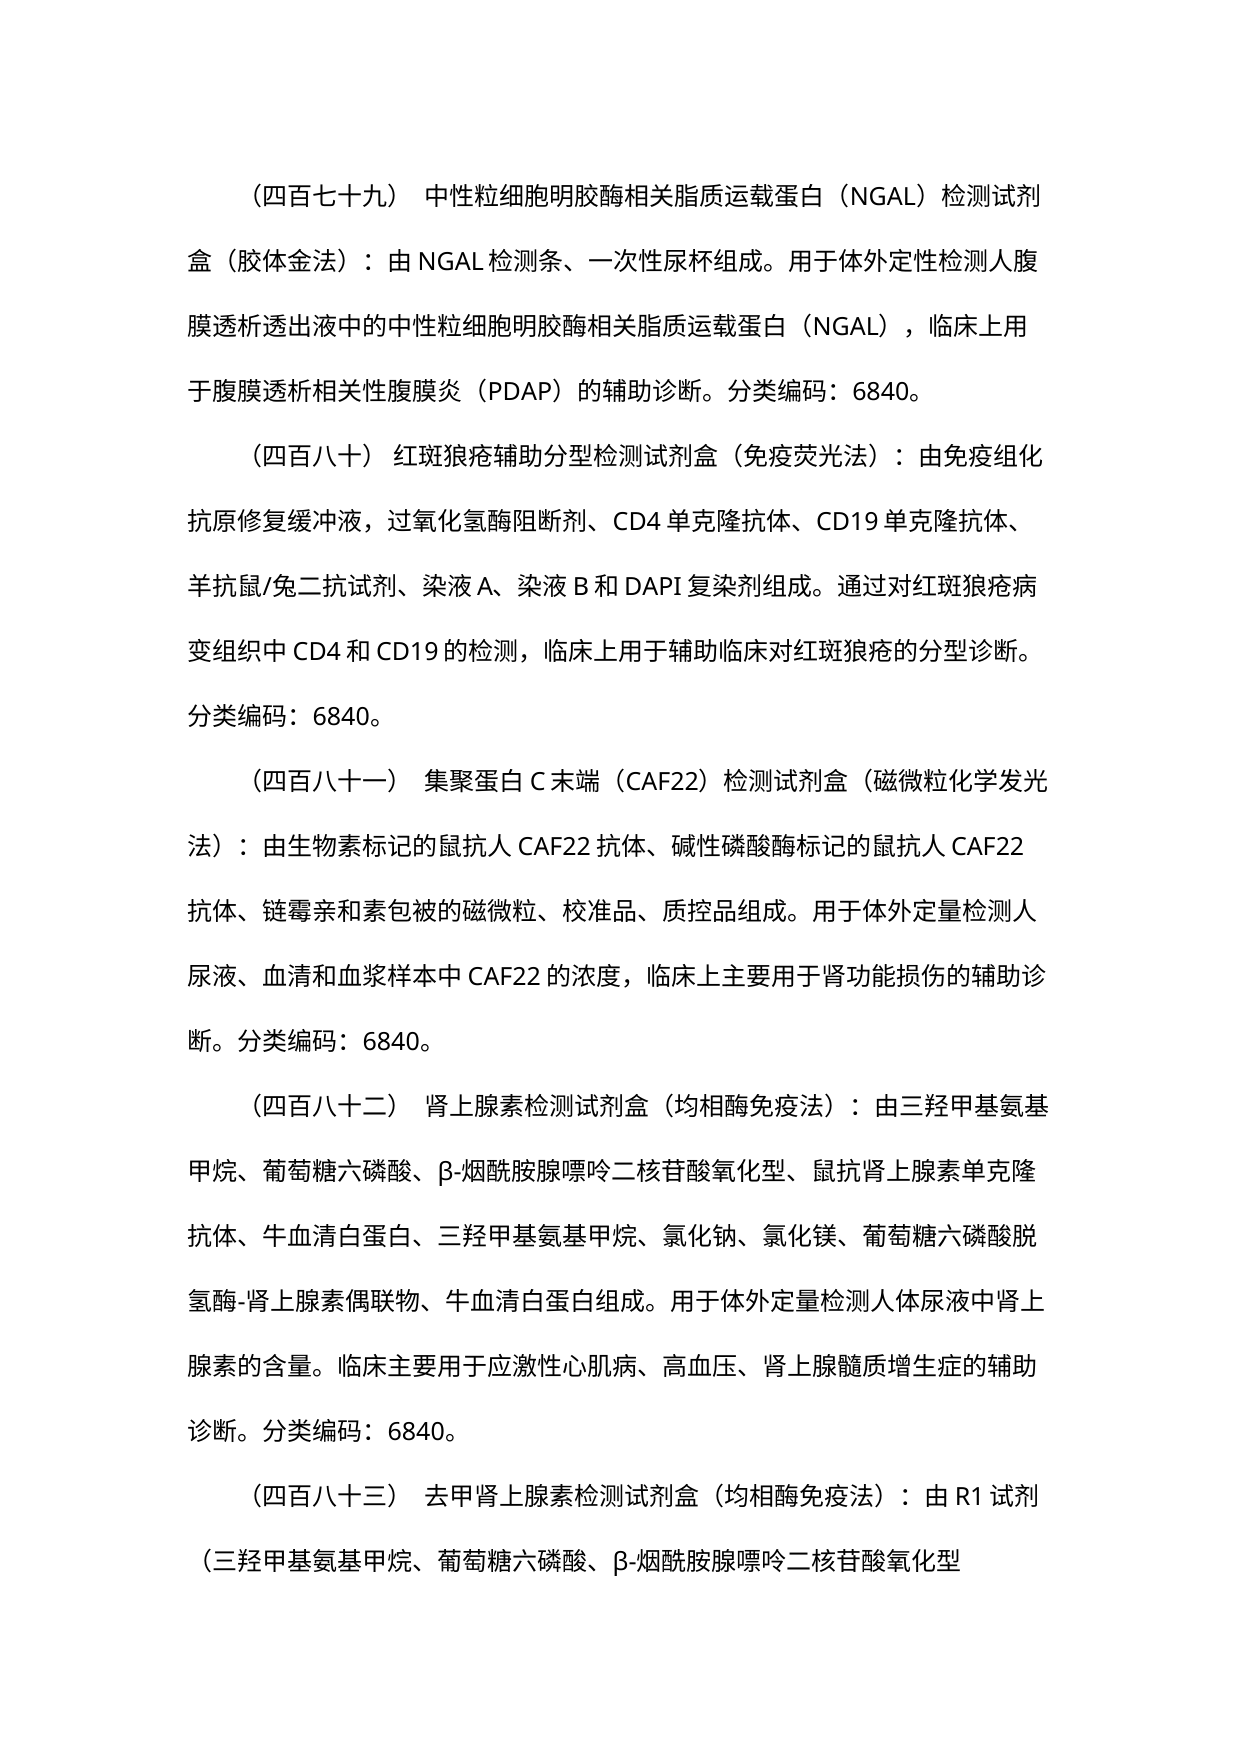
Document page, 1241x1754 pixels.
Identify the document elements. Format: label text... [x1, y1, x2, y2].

text （四百八十一） 集聚蛋白C末端（CAF22）检测试剂盒（磁微粒化学发光法）：由生物素标记的鼠抗人CAF22抗体、碱性磷酸酶标记的鼠抗人CAF22抗体、链霉亲和素包被的磁微粒、校准品、质控品组成。用于体外定量检测人尿液、血清和血浆样本中CAF22的浓度，临床上主要用于肾功能损伤的辅助诊断。分类编码：6840。 [187, 747, 1053, 1072]
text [187, 1462, 1053, 1592]
text （四百八十二） 肾上腺素检测试剂盒（均相酶免疫法）：由三羟甲基氨基甲烷、葡萄糖六磷酸、β-烟酰胺腺嘌呤二核苷酸氧化型、鼠抗肾上腺素单克隆抗体、牛血清白蛋白、三羟甲基氨基甲烷、氯化钠、氯化镁、葡萄糖六磷酸脱氢酶-肾上腺素偶联物、牛血清白蛋白组成。用于体外定量检测人体尿液中肾上腺素的含量。临床主要用于应激性心肌病、高血压、肾上腺髓质增生症的辅助诊断。分类编码：6840。 [187, 1072, 1053, 1462]
text （四百七十九） 中性粒细胞明胶酶相关脂质运载蛋白（NGAL）检测试剂盒（胶体金法）：由NGAL检测条、一次性尿杯组成。用于体外定性检测人腹膜透析透出液中的中性粒细胞明胶酶相关脂质运载蛋白（NGAL），临床上用于腹膜透析相关性腹膜炎（PDAP）的辅助诊断。分类编码：6840。 [187, 162, 1053, 422]
text （四百八十） 红斑狼疮辅助分型检测试剂盒（免疫荧光法）：由免疫组化抗原修复缓冲液，过氧化氢酶阻断剂、CD4单克隆抗体、CD19单克隆抗体、羊抗鼠/兔二抗试剂、染液A、染液B和DAPI复染剂组成。通过对红斑狼疮病变组织中CD4和CD19的检测，临床上用于辅助临床对红斑狼疮的分型诊断。分类编码：6840。 [187, 422, 1053, 747]
